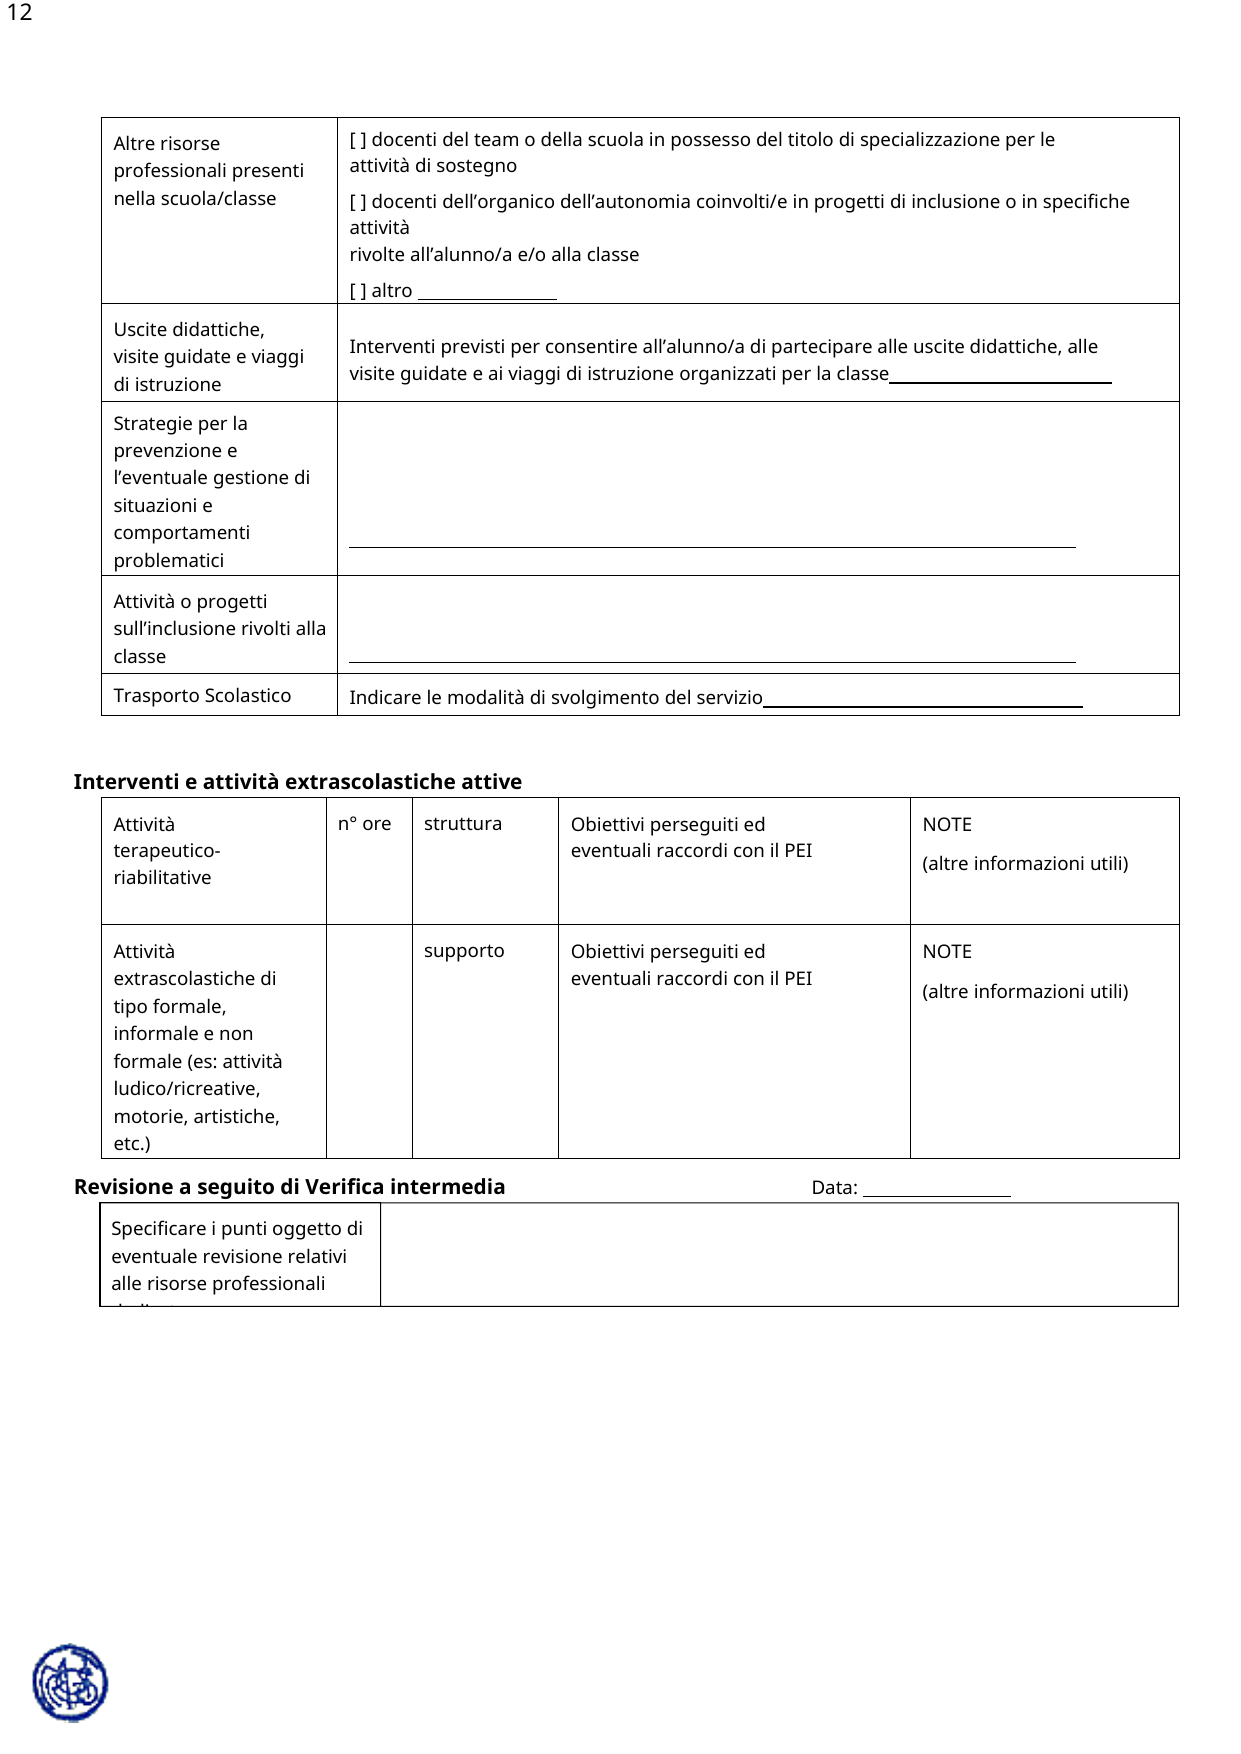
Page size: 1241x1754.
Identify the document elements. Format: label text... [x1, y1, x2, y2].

table_cell NOTE (altre informazioni utili) [911, 925, 1179, 1158]
table_cell Attività o progetti sull’inclusione rivolti alla classe [102, 576, 337, 673]
table_cell supporto [413, 925, 558, 1158]
picture [31, 1643, 111, 1723]
table_header n° ore [327, 798, 412, 924]
table_cell Obiettivi perseguiti ed eventuali raccordi con il PEI [559, 925, 910, 1158]
table_header Attività terapeutico- riabilitative [102, 798, 326, 924]
table_cell Indicare le modalità di svolgimento del servizio [338, 674, 1179, 715]
table_cell Interventi previsti per consentire all’alunno/a di partecipare alle uscite didattiche, alle visite guidate e ai viaggi di istruzione organizzati per la classe [338, 304, 1179, 401]
table_header NOTE (altre informazioni utili) [911, 798, 1179, 924]
text Revisione a seguito di Verifica intermedia Data: [74, 1172, 1217, 1200]
table_cell [338, 576, 1179, 673]
table_cell Attività extrascolastiche di tipo formale, informale e non formale (es: attività ludico/ricreative, motorie, artistiche, etc.) [102, 925, 326, 1158]
table_cell [338, 402, 1179, 575]
table_header [ ] docenti del team o della scuola in possesso del titolo di specializzazione per le attività di sostegno [ ] docenti dell’organico dell’autonomia coinvolti/e in progetti di inclusione o in specifiche attività rivolte all’alunno/a e/o alla classe [ ] altro [338, 118, 1179, 302]
table_cell Strategie per la prevenzione e l’eventuale gestione di situazioni e comportamenti problematici [102, 402, 337, 575]
table_header struttura [413, 798, 558, 924]
table_cell Uscite didattiche, visite guidate e viaggi di istruzione [102, 304, 337, 401]
table_cell [327, 925, 412, 1158]
table_header Obiettivi perseguiti ed eventuali raccordi con il PEI [559, 798, 910, 924]
table_cell Trasporto Scolastico [102, 674, 337, 715]
table_header Altre risorse professionali presenti nella scuola/classe [102, 118, 337, 302]
text Interventi e attività extrascolastiche attive [74, 767, 1217, 795]
